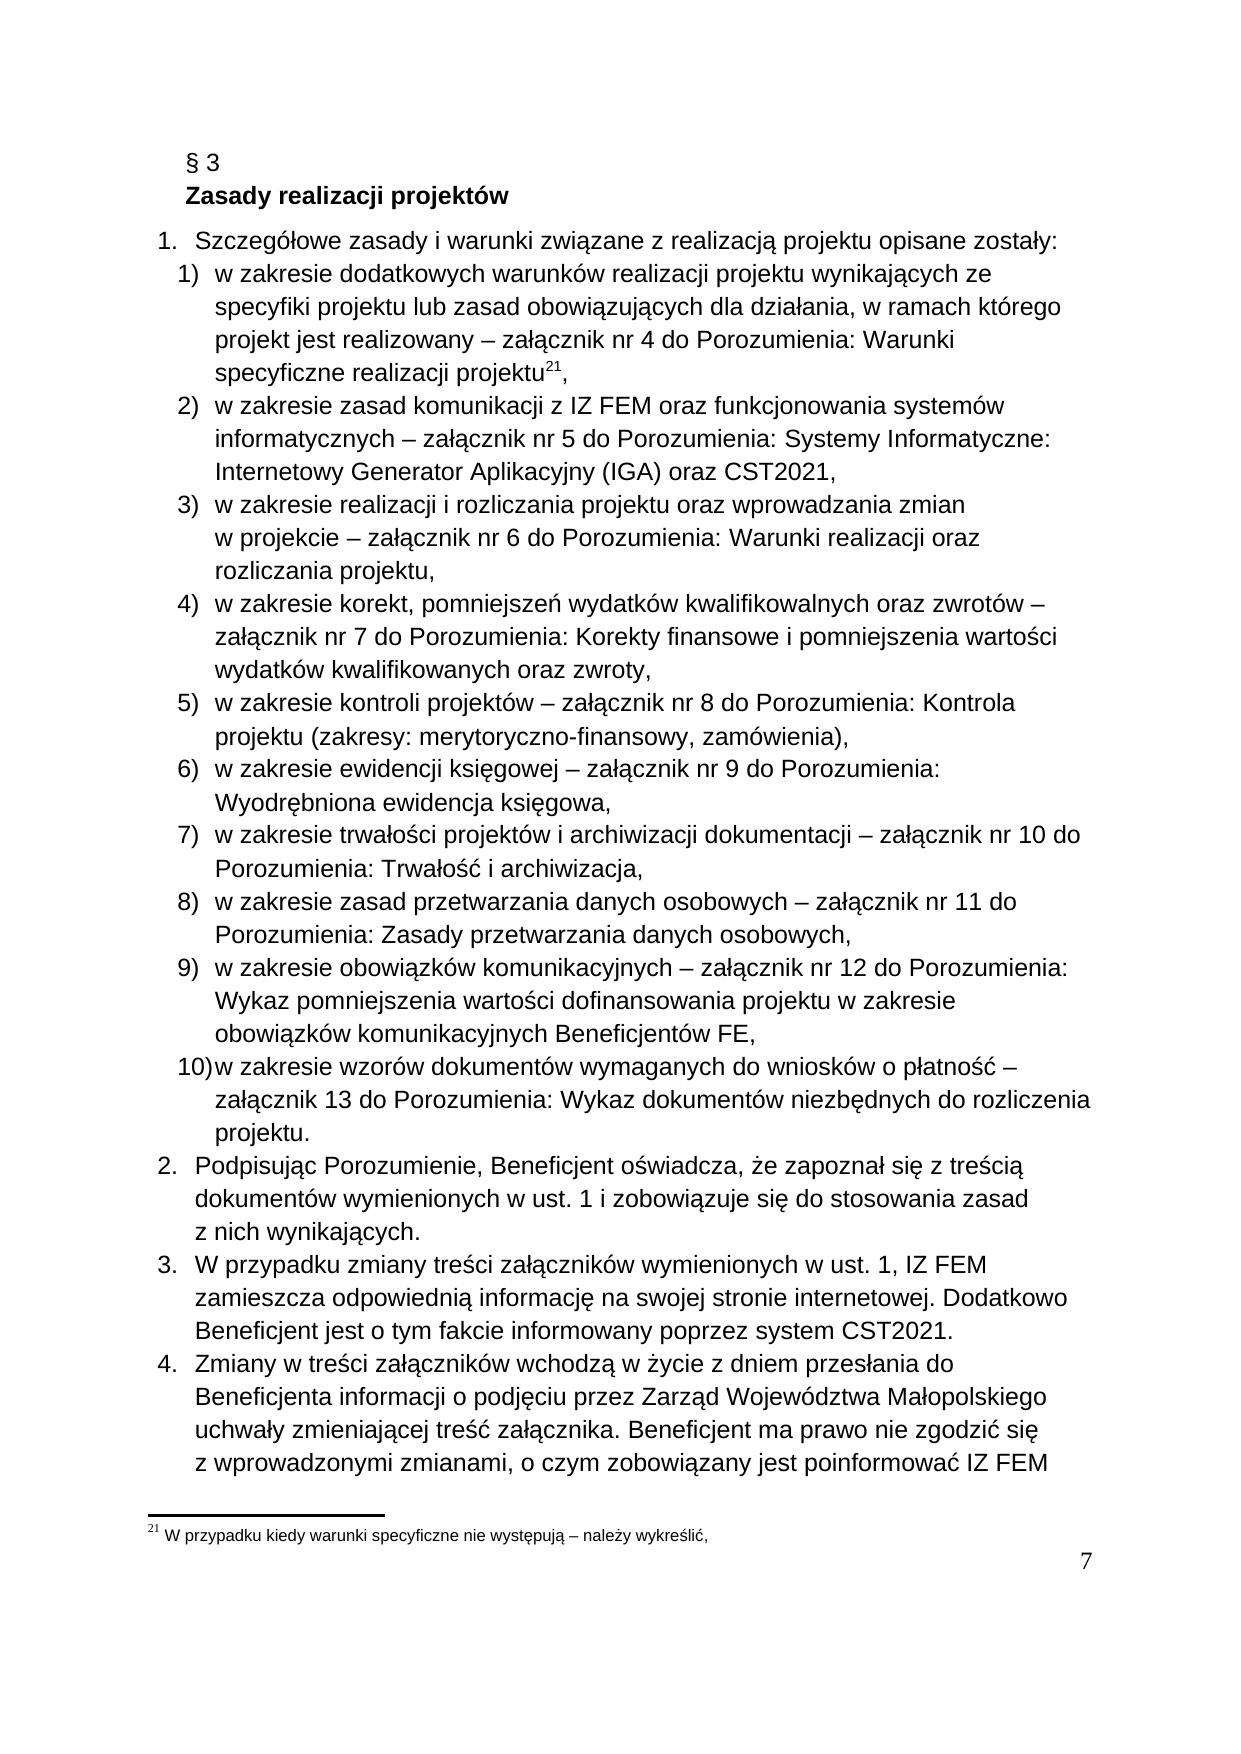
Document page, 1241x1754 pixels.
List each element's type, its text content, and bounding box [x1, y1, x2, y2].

list w zakresie trwałości projektów i archiwizacji dokumentacji – załącznik nr 10 do Porozumienia: Trwałość i archiwizacja, [177, 821, 1093, 882]
list w zakresie korekt, pomniejszeń wydatków kwalifikowalnych oraz zwrotów – załącznik nr 7 do Porozumienia: Korekty finansowe i pomniejszenia wartości wydatków kwalifikowanych oraz zwroty, [177, 589, 1093, 684]
list w zakresie ewidencji księgowej – załącznik nr 9 do Porozumienia: Wyodrębniona ewidencja księgowa, [177, 754, 1093, 816]
list Podpisując Porozumienie, Beneficjent oświadcza, że zapoznał się z treścią dokumentów wymienionych w ust. 1 i zobowiązuje się do stosowania zasad z nich wynikających. [157, 1151, 1093, 1246]
list w zakresie dodatkowych warunków realizacji projektu wynikających ze specyfiki projektu lub zasad obowiązujących dla działania, w ramach którego projekt jest realizowany – załącznik nr 4 do Porozumienia: Warunki specyficzne realizacji projektu, [177, 259, 1093, 387]
text Zasady realizacji projektów [185, 181, 1093, 209]
list w zakresie zasad komunikacji z IZ FEM oraz funkcjonowania systemów informatycznych – załącznik nr 5 do Porozumienia: Systemy Informatyczne: Internetowy Generator Aplikacyjny (IGA) oraz CST2021, [177, 391, 1093, 486]
list w zakresie zasad przetwarzania danych osobowych – załącznik nr 11 do Porozumienia: Zasady przetwarzania danych osobowych, [177, 887, 1093, 948]
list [157, 1349, 1093, 1477]
text § 3 [185, 148, 1093, 176]
list w zakresie wzorów dokumentów wymaganych do wniosków o płatność – załącznik 13 do Porozumienia: Wykaz dokumentów niezbędnych do rozliczenia projektu. [177, 1052, 1093, 1146]
list w zakresie obowiązków komunikacyjnych – załącznik nr 12 do Porozumienia: Wykaz pomniejszenia wartości dofinansowania projektu w zakresie obowiązków komunikacyjnych Beneficjentów FE, [177, 953, 1093, 1047]
list w zakresie kontroli projektów – załącznik nr 8 do Porozumienia: Kontrola projektu (zakresy: merytoryczno-finansowy, zamówienia), [177, 688, 1093, 750]
list Szczegółowe zasady i warunki związane z realizacją projektu opisane zostały: [157, 226, 1093, 255]
list w zakresie realizacji i rozliczania projektu oraz wprowadzania zmian w projekcie – załącznik nr 6 do Porozumienia: Warunki realizacji oraz rozliczania projektu, [177, 490, 1093, 585]
list W przypadku zmiany treści załączników wymienionych w ust. 1, IZ FEM zamieszcza odpowiednią informację na swojej stronie internetowej. Dodatkowo Beneficjent jest o tym fakcie informowany poprzez system CST2021. [157, 1250, 1093, 1344]
